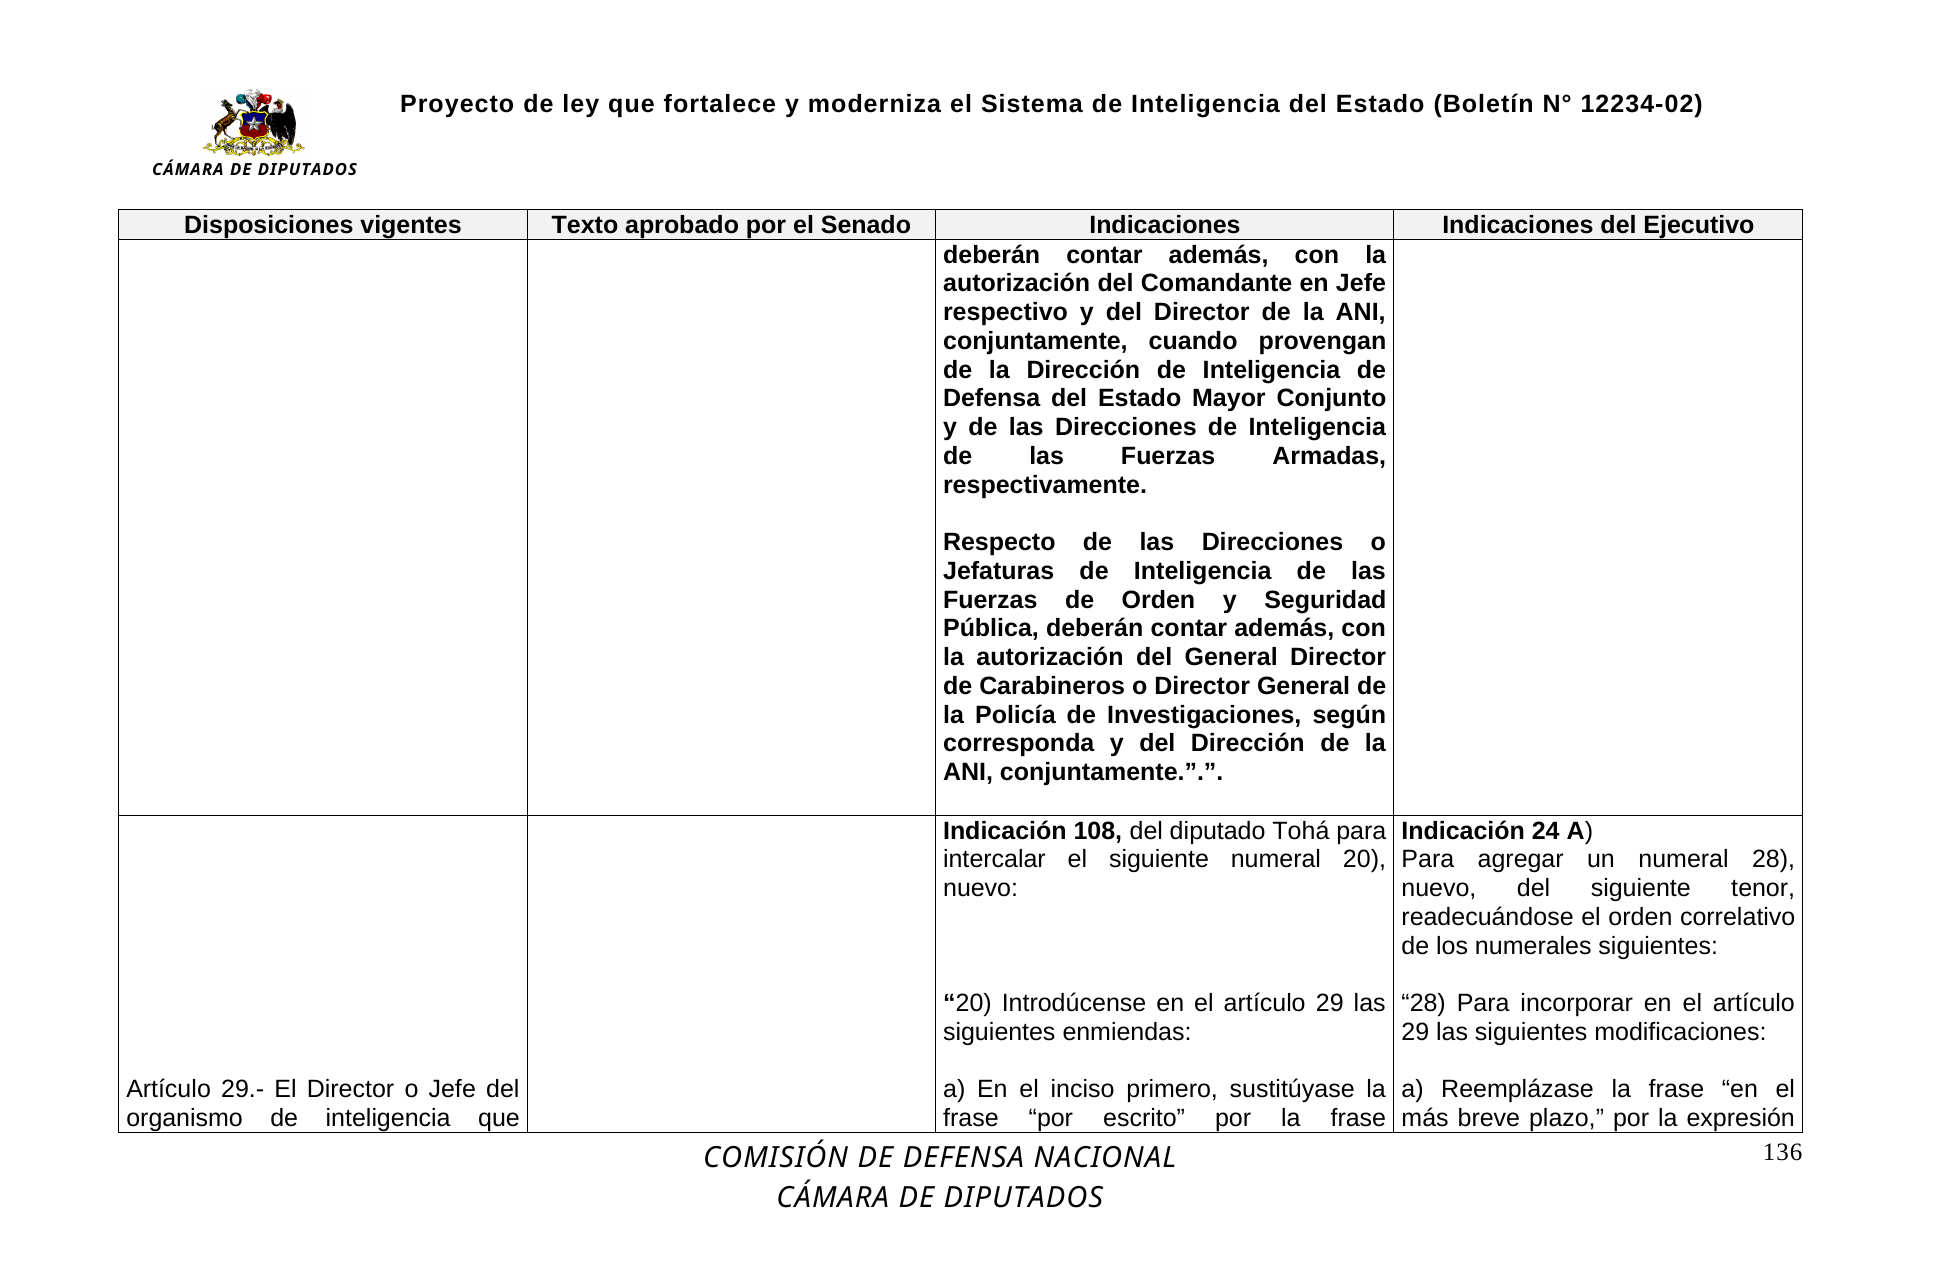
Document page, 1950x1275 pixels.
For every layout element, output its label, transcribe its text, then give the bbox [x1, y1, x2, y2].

table_header Disposiciones vigentes [119, 210, 527, 239]
picture [202, 88, 309, 158]
table_cell [528, 240, 935, 815]
table_cell [1394, 240, 1802, 815]
table_header Indicaciones [936, 210, 1393, 239]
table_cell [528, 816, 935, 1132]
table_header Indicaciones del Ejecutivo [1394, 210, 1802, 239]
table_cell [119, 240, 527, 815]
table_header Texto aprobado por el Senado [528, 210, 935, 239]
